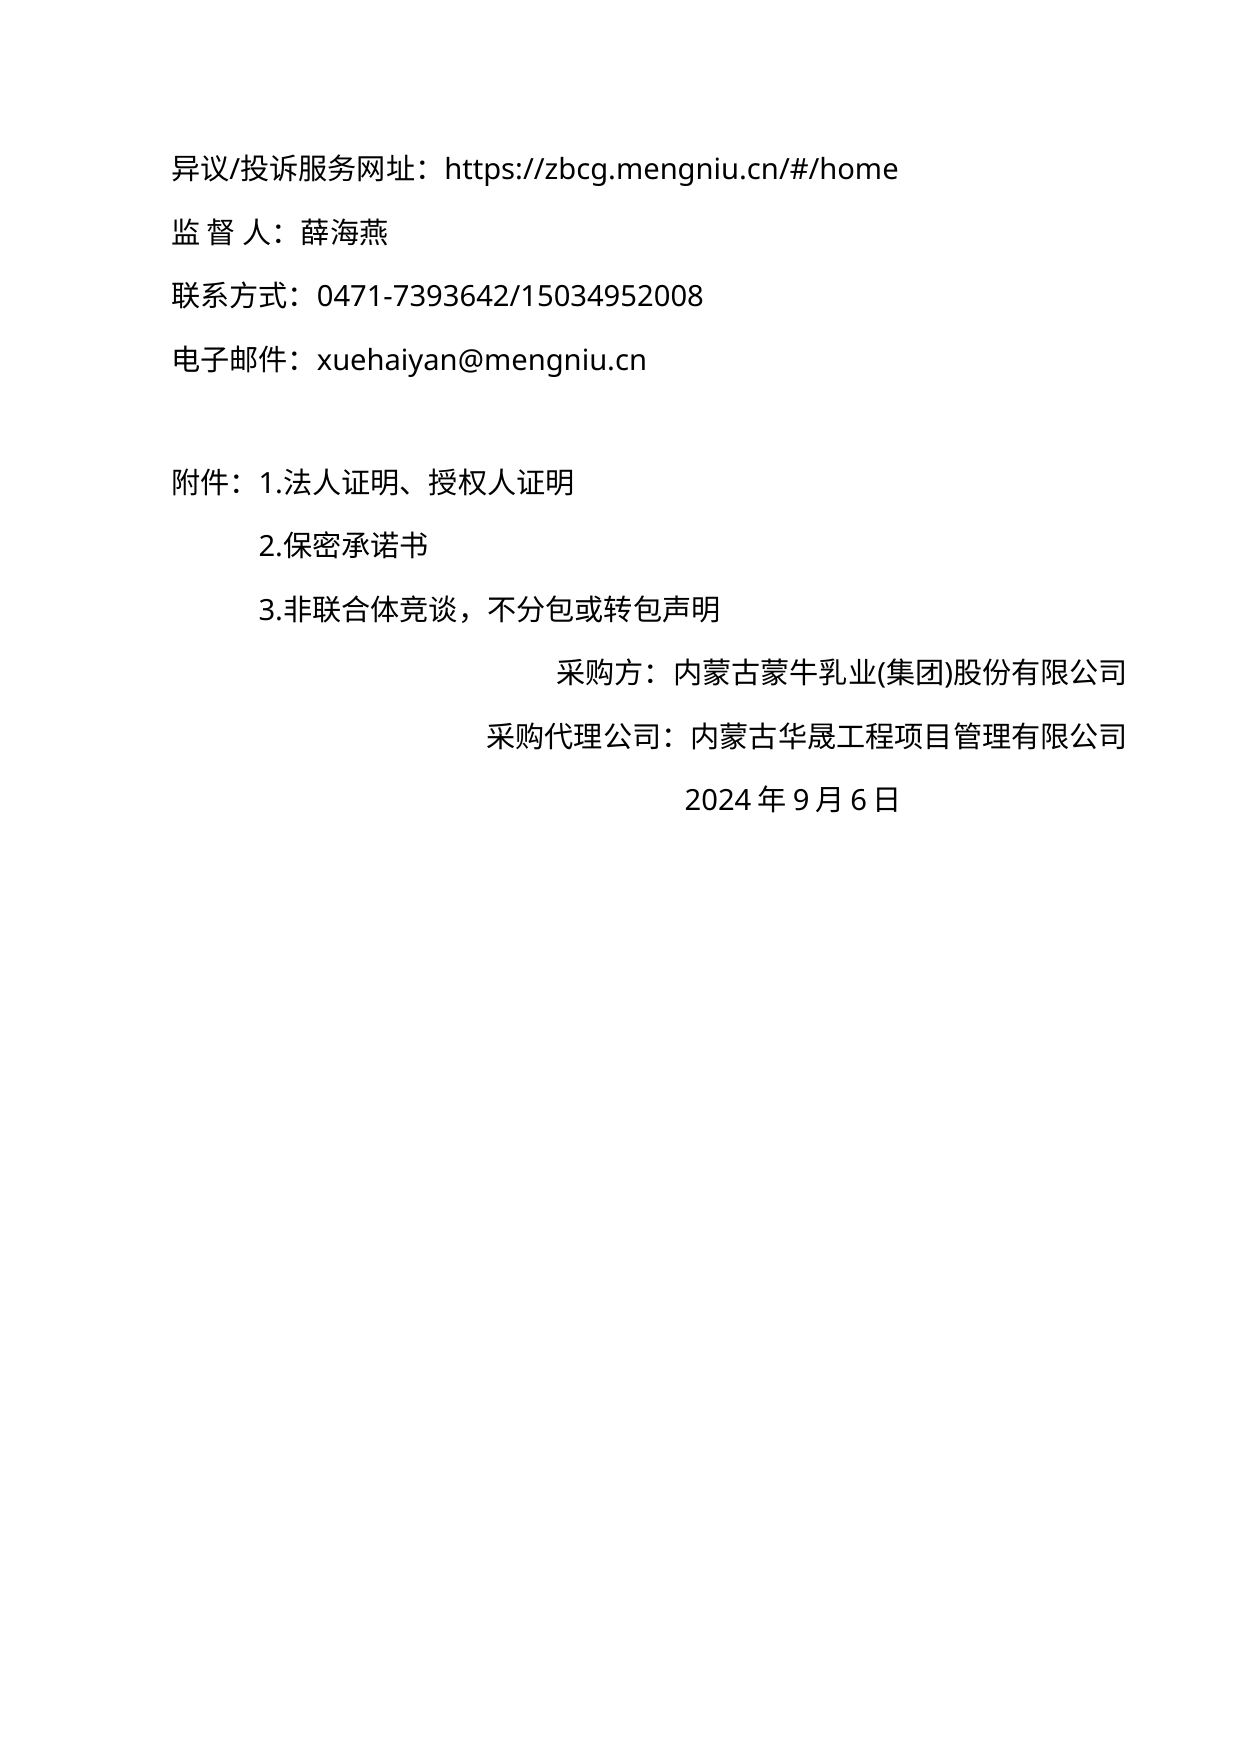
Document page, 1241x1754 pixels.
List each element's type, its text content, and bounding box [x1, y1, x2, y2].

list 2.保密承诺书 [258, 523, 1128, 565]
text 2024年9月6日 [112, 777, 1128, 819]
text 异议/投诉服务网址：https://zbcg.mengniu.cn/#/home [112, 146, 1128, 188]
list 3.非联合体竞谈，不分包或转包声明 [258, 586, 1128, 629]
text 联系方式：0471-7393642/15034952008 [112, 273, 1128, 315]
text 监 督 人：薛海燕 [112, 209, 1128, 252]
text 电子邮件：xuehaiyan@mengniu.cn [112, 336, 1128, 379]
text 附件：1.法人证明、授权人证明 [112, 459, 1128, 502]
text 采购代理公司：内蒙古华晟工程项目管理有限公司 [112, 713, 1128, 756]
text 采购方：内蒙古蒙牛乳业(集团)股份有限公司 [112, 650, 1128, 692]
